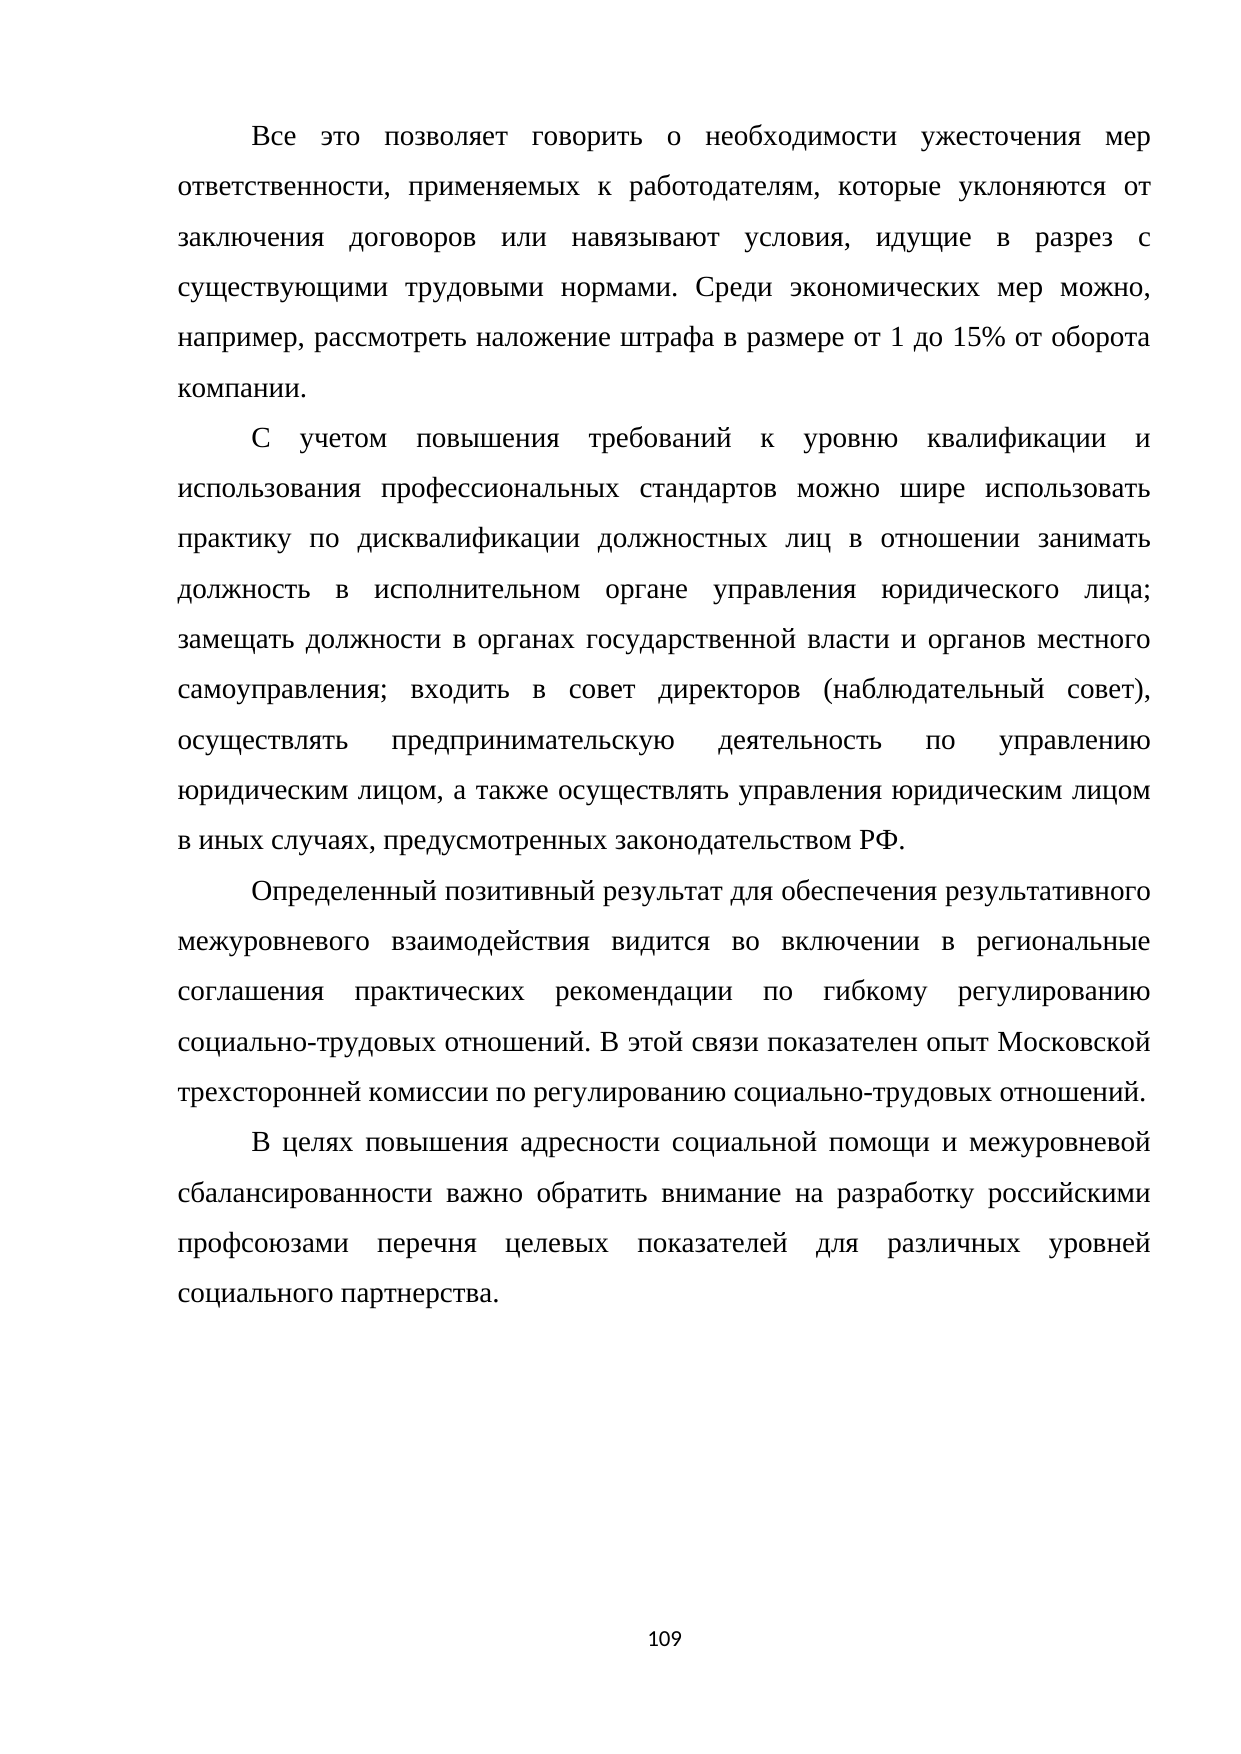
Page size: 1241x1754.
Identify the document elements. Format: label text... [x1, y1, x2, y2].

text С учетом повышения требований к уровню квалификации и использования профессиональных стандартов можно шире использовать практику по дисквалификации должностных лиц в отношении занимать должность в исполнительном органе управления юридического лица; замещать должности в органах государственной власти и органов местного самоуправления; входить в совет директоров (наблюдательный совет), осуществлять предпринимательскую деятельность по управлению юридическим лицом, а также осуществлять управления юридическим лицом в иных случаях, предусмотренных законодательством РФ. [177, 420, 1152, 856]
text Определенный позитивный результат для обеспечения результативного межуровневого взаимодействия видится во включении в региональные соглашения практических рекомендации по гибкому регулированию социально-трудовых отношений. В этой связи показателен опыт Московской трехсторонней комиссии по регулированию социально-трудовых отношений. [177, 873, 1152, 1108]
text В целях повышения адресности социальной помощи и межуровневой сбалансированности важно обратить внимание на разработку российскими профсоюзами перечня целевых показателей для различных уровней социального партнерства. [177, 1124, 1152, 1309]
text Все это позволяет говорить о необходимости ужесточения мер ответственности, применяемых к работодателям, которые уклоняются от заключения договоров или навязывают условия, идущие в разрез с существующими трудовыми нормами. Среди экономических мер можно, например, рассмотреть наложение штрафа в размере от 1 до 15% от оборота компании. [177, 118, 1152, 403]
